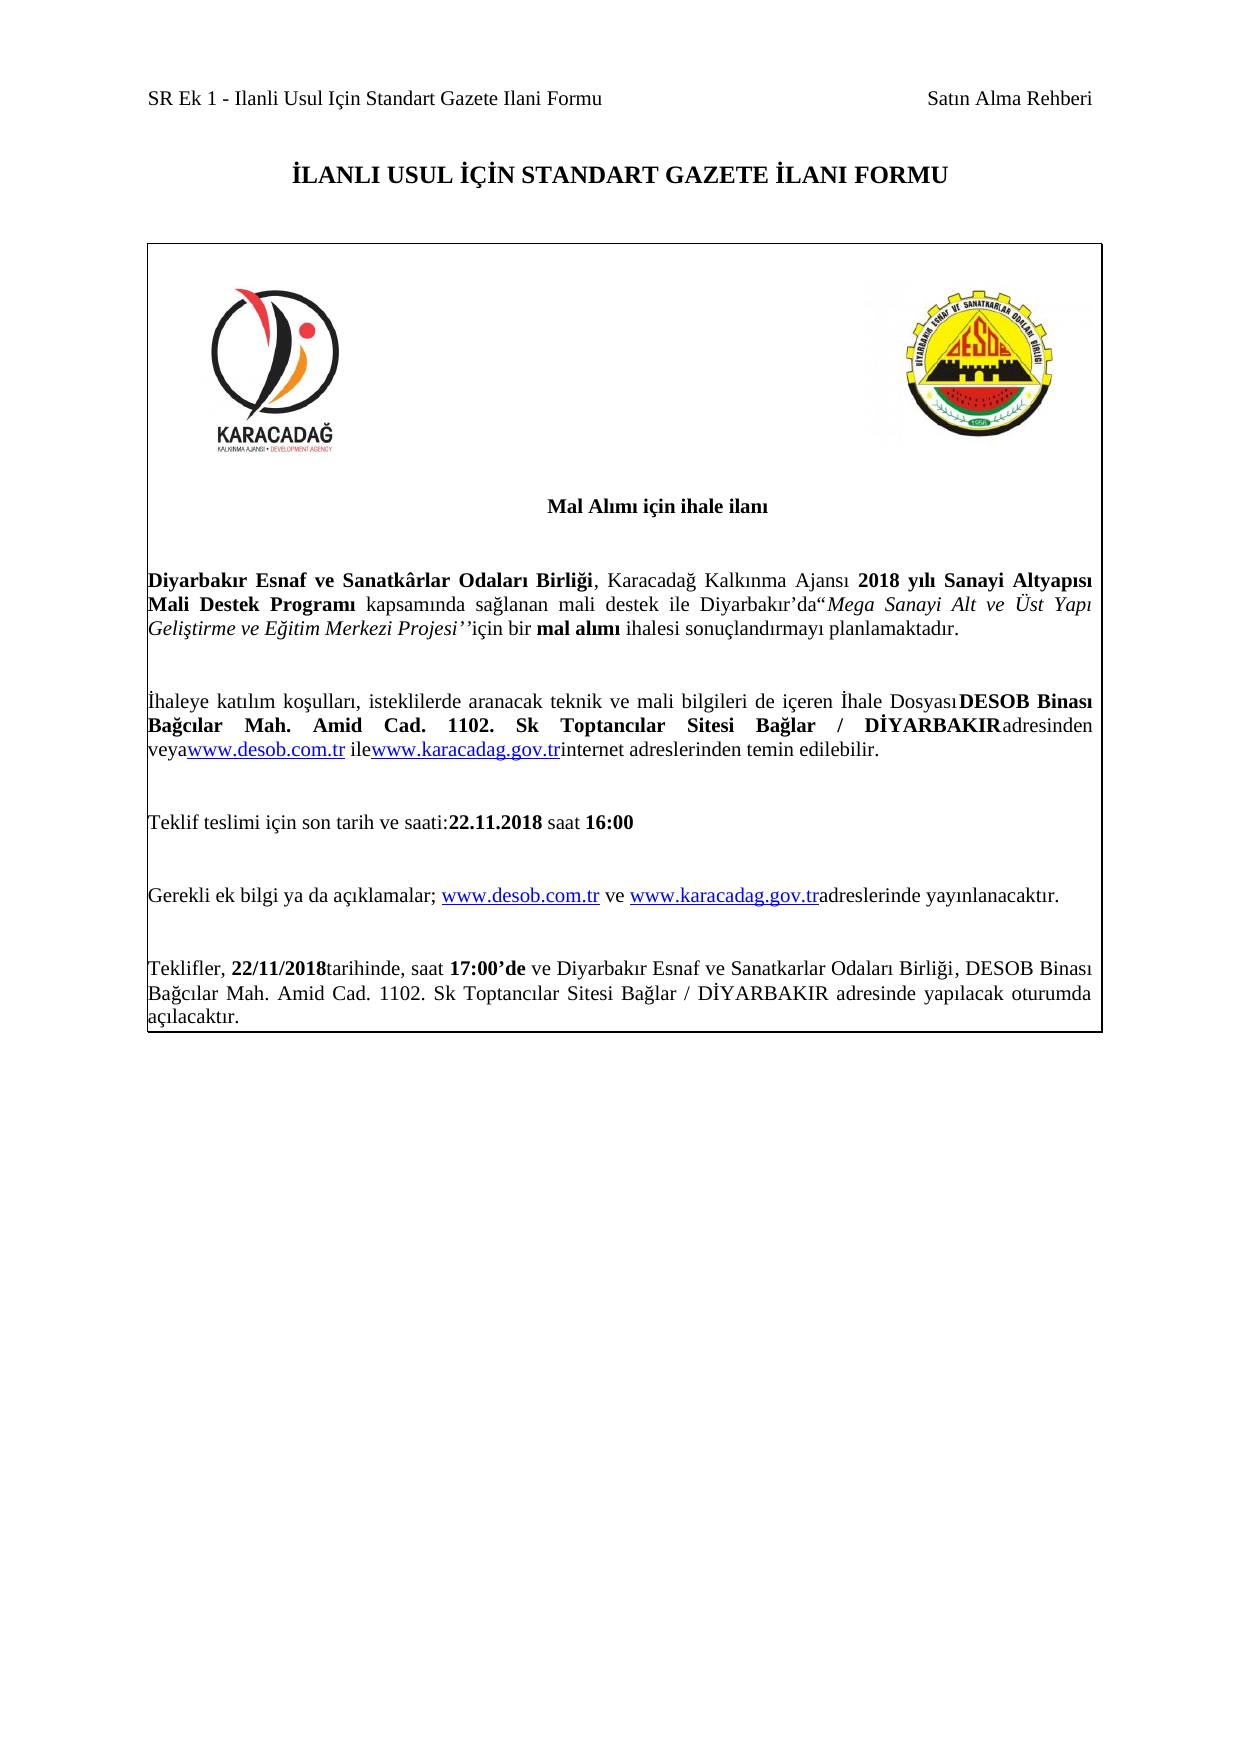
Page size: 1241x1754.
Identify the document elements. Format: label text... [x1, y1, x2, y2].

subtitle İLANLI USUL İÇİN STANDART GAZETE İLANI FORMU [148, 160, 1093, 189]
picture [865, 282, 1093, 446]
text Teklif teslimi için son tarih ve saati:22.11.2018 saat 16:00 [148, 807, 1101, 834]
picture [195, 279, 369, 459]
text Diyarbakır Esnaf ve Sanatkârlar Odaları Birliği, Karacadağ Kalkınma Ajansı 2018 yılı Sanayi Altyapısı Mali Destek Programı kapsamında sağlanan mali destek ile Diyarbakır’da“Mega Sanayi Alt ve Üst Yapı Geliştirme ve Eğitim Merkezi Projesi’’için bir mal alımı ihalesi sonuçlandırmayı planlamaktadır. [148, 564, 1101, 640]
text Mal Alımı için ihale ilanı [148, 491, 1101, 518]
text İhaleye katılım koşulları, isteklilerde aranacak teknik ve mali bilgileri de içeren İhale DosyasıDESOB Binası Bağcılar Mah. Amid Cad. 1102. Sk Toptancılar Sitesi Bağlar / DİYARBAKIRadresinden veyawww.desob.com.tr ilewww.karacadag.gov.trinternet adreslerinden temin edilebilir. [148, 686, 1101, 761]
text Teklifler, 22/11/2018tarihinde, saat 17:00’de ve Diyarbakır Esnaf ve Sanatkarlar Odaları Birliği, DESOB Binası Bağcılar Mah. Amid Cad. 1102. Sk Toptancılar Sitesi Bağlar / DİYARBAKIR adresinde yapılacak oturumda açılacaktır. [148, 953, 1101, 1031]
text Gerekli ek bilgi ya da açıklamalar; www.desob.com.tr ve www.karacadag.gov.tradreslerinde yayınlanacaktır. [148, 880, 1101, 907]
